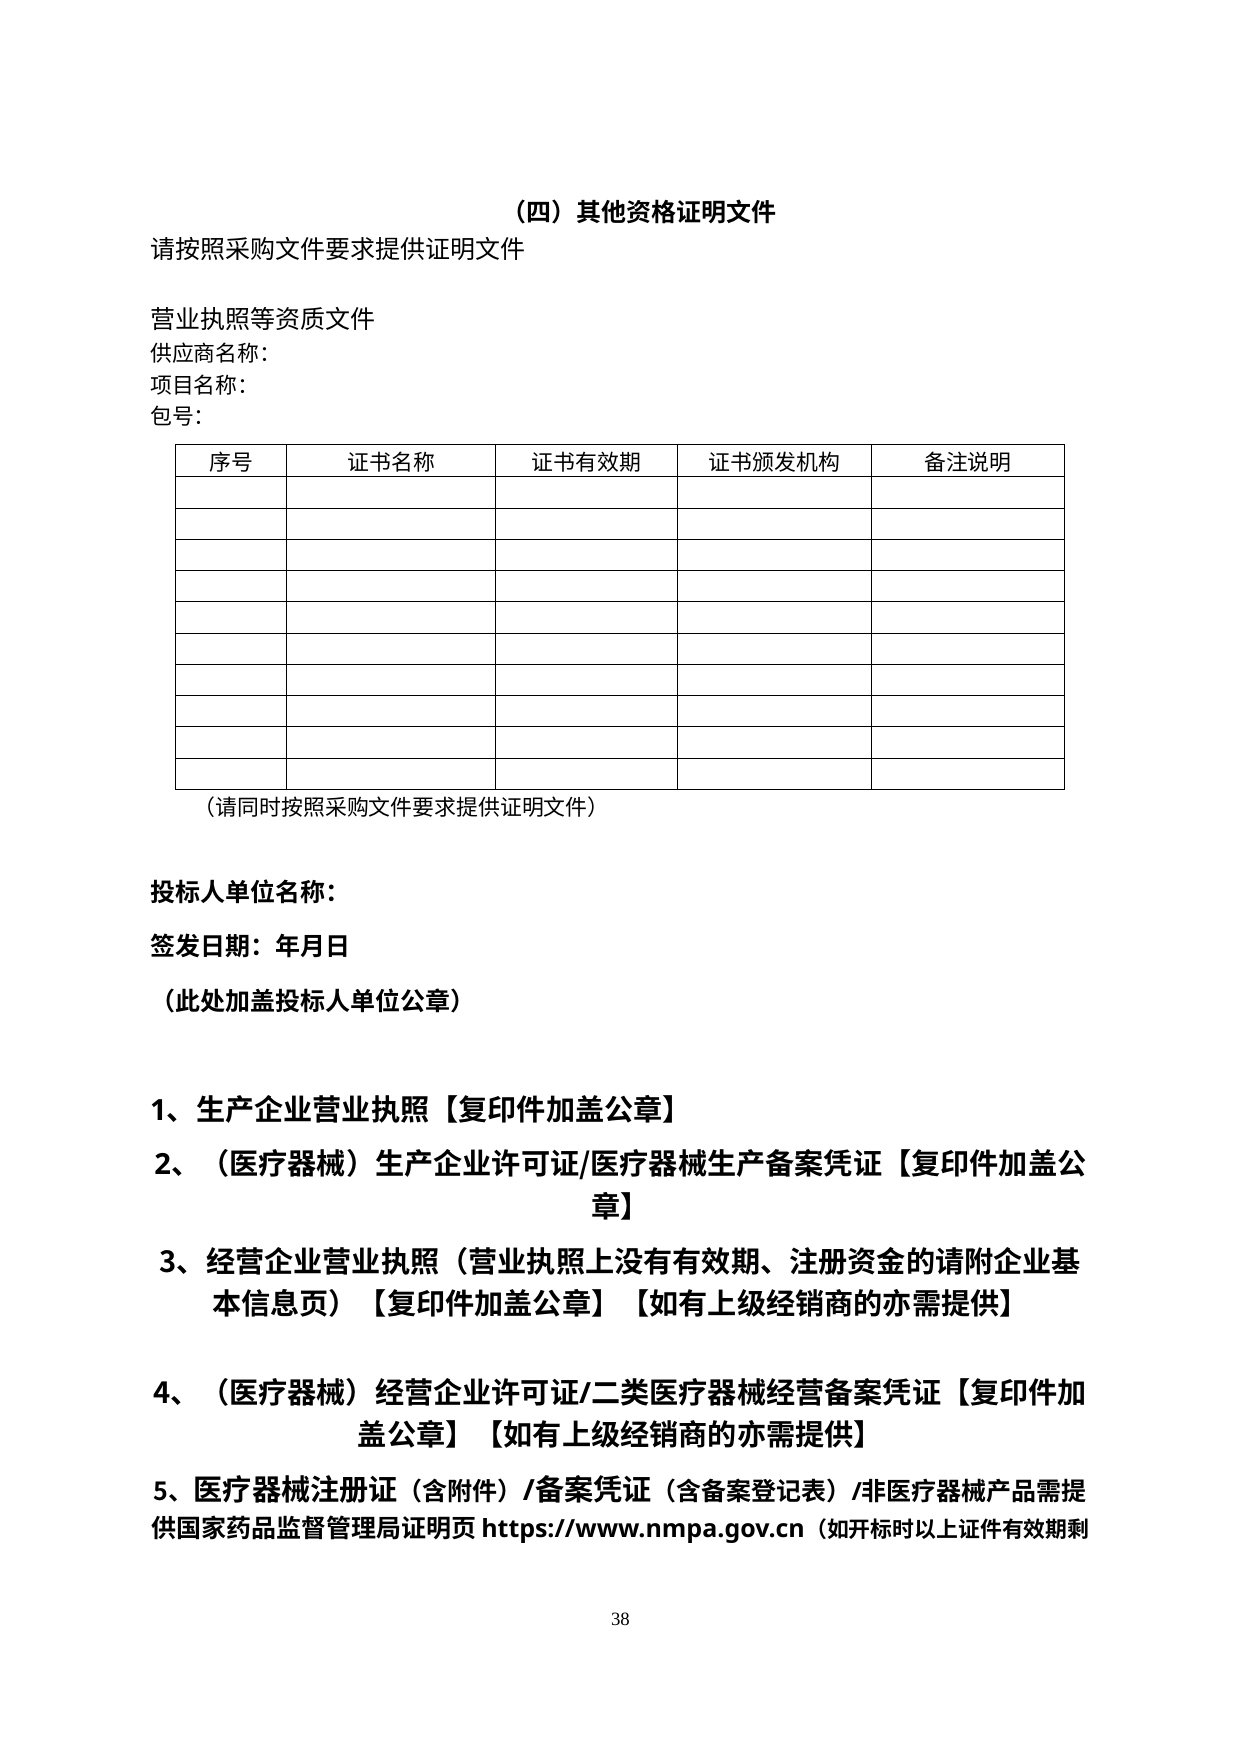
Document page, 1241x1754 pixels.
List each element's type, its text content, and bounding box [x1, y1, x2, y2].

table_cell [678, 727, 871, 757]
table_cell [496, 759, 677, 789]
table_cell [176, 665, 286, 695]
table_cell [678, 477, 871, 507]
table_cell [678, 759, 871, 789]
table_cell [872, 571, 1064, 601]
table_cell [678, 571, 871, 601]
list 经营企业营业执照（营业执照上没有有效期、注册资金的请附企业基本信息页）【复印件加盖公章】【如有上级经销商的亦需提供】 [150, 1238, 1090, 1323]
table_cell [176, 540, 286, 570]
table_cell [176, 634, 286, 664]
table_cell [872, 696, 1064, 726]
table_cell [176, 602, 286, 632]
table_cell [678, 665, 871, 695]
table_cell [287, 634, 495, 664]
text 项目名称： [150, 368, 1090, 399]
table_cell [496, 602, 677, 632]
text （请同时按照采购文件要求提供证明文件） [150, 790, 1090, 821]
table_cell [287, 727, 495, 757]
list 营业执照等资质文件 [150, 300, 944, 336]
table_cell [678, 634, 871, 664]
table_cell [287, 571, 495, 601]
table_cell [678, 602, 871, 632]
table_cell [287, 602, 495, 632]
table_cell [496, 665, 677, 695]
table_cell [872, 540, 1064, 570]
text 2、（医疗器械）生产企业许可证/医疗器械生产备案凭证【复印件加盖公章】 [150, 1141, 1090, 1226]
table_cell [176, 696, 286, 726]
text 供应商名称： [150, 336, 1090, 368]
table_cell [496, 477, 677, 507]
table_cell [287, 540, 495, 570]
table_cell [287, 477, 495, 507]
table_header 证书名称 [287, 445, 495, 476]
table_cell [287, 509, 495, 539]
table_cell [287, 759, 495, 789]
table_cell [496, 634, 677, 664]
table_cell [872, 727, 1064, 757]
table_cell [176, 727, 286, 757]
text （四）其他资格证明文件 [150, 188, 1090, 229]
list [150, 1466, 1090, 1545]
table_cell [678, 509, 871, 539]
table_cell [176, 571, 286, 601]
list （医疗器械）经营企业许可证/二类医疗器械经营备案凭证【复印件加盖公章】【如有上级经销商的亦需提供】 [150, 1369, 1090, 1454]
table_cell [496, 571, 677, 601]
table_header 证书颁发机构 [678, 445, 871, 476]
table_cell [287, 665, 495, 695]
table_cell [496, 509, 677, 539]
text 投标人单位名称： [150, 872, 1090, 909]
table_cell [872, 477, 1064, 507]
text 请按照采购文件要求提供证明文件 [150, 229, 944, 266]
table_cell [678, 540, 871, 570]
table_header 序号 [176, 445, 286, 476]
table_cell [176, 759, 286, 789]
table_cell [872, 665, 1064, 695]
table_cell [678, 696, 871, 726]
table_cell [872, 602, 1064, 632]
text 1、生产企业营业执照【复印件加盖公章】 [150, 1086, 1090, 1128]
table_header 备注说明 [872, 445, 1064, 476]
table_cell [872, 759, 1064, 789]
table_cell [872, 634, 1064, 664]
table_cell [176, 477, 286, 507]
text （此处加盖投标人单位公章） [150, 981, 1090, 1017]
table_cell [496, 540, 677, 570]
table_cell [496, 696, 677, 726]
table_header 证书有效期 [496, 445, 677, 476]
table_cell [287, 696, 495, 726]
text 签发日期：年月日 [150, 927, 1090, 963]
text 包号： [150, 399, 1090, 431]
table_cell [872, 509, 1064, 539]
table_cell [176, 509, 286, 539]
table_cell [496, 727, 677, 757]
